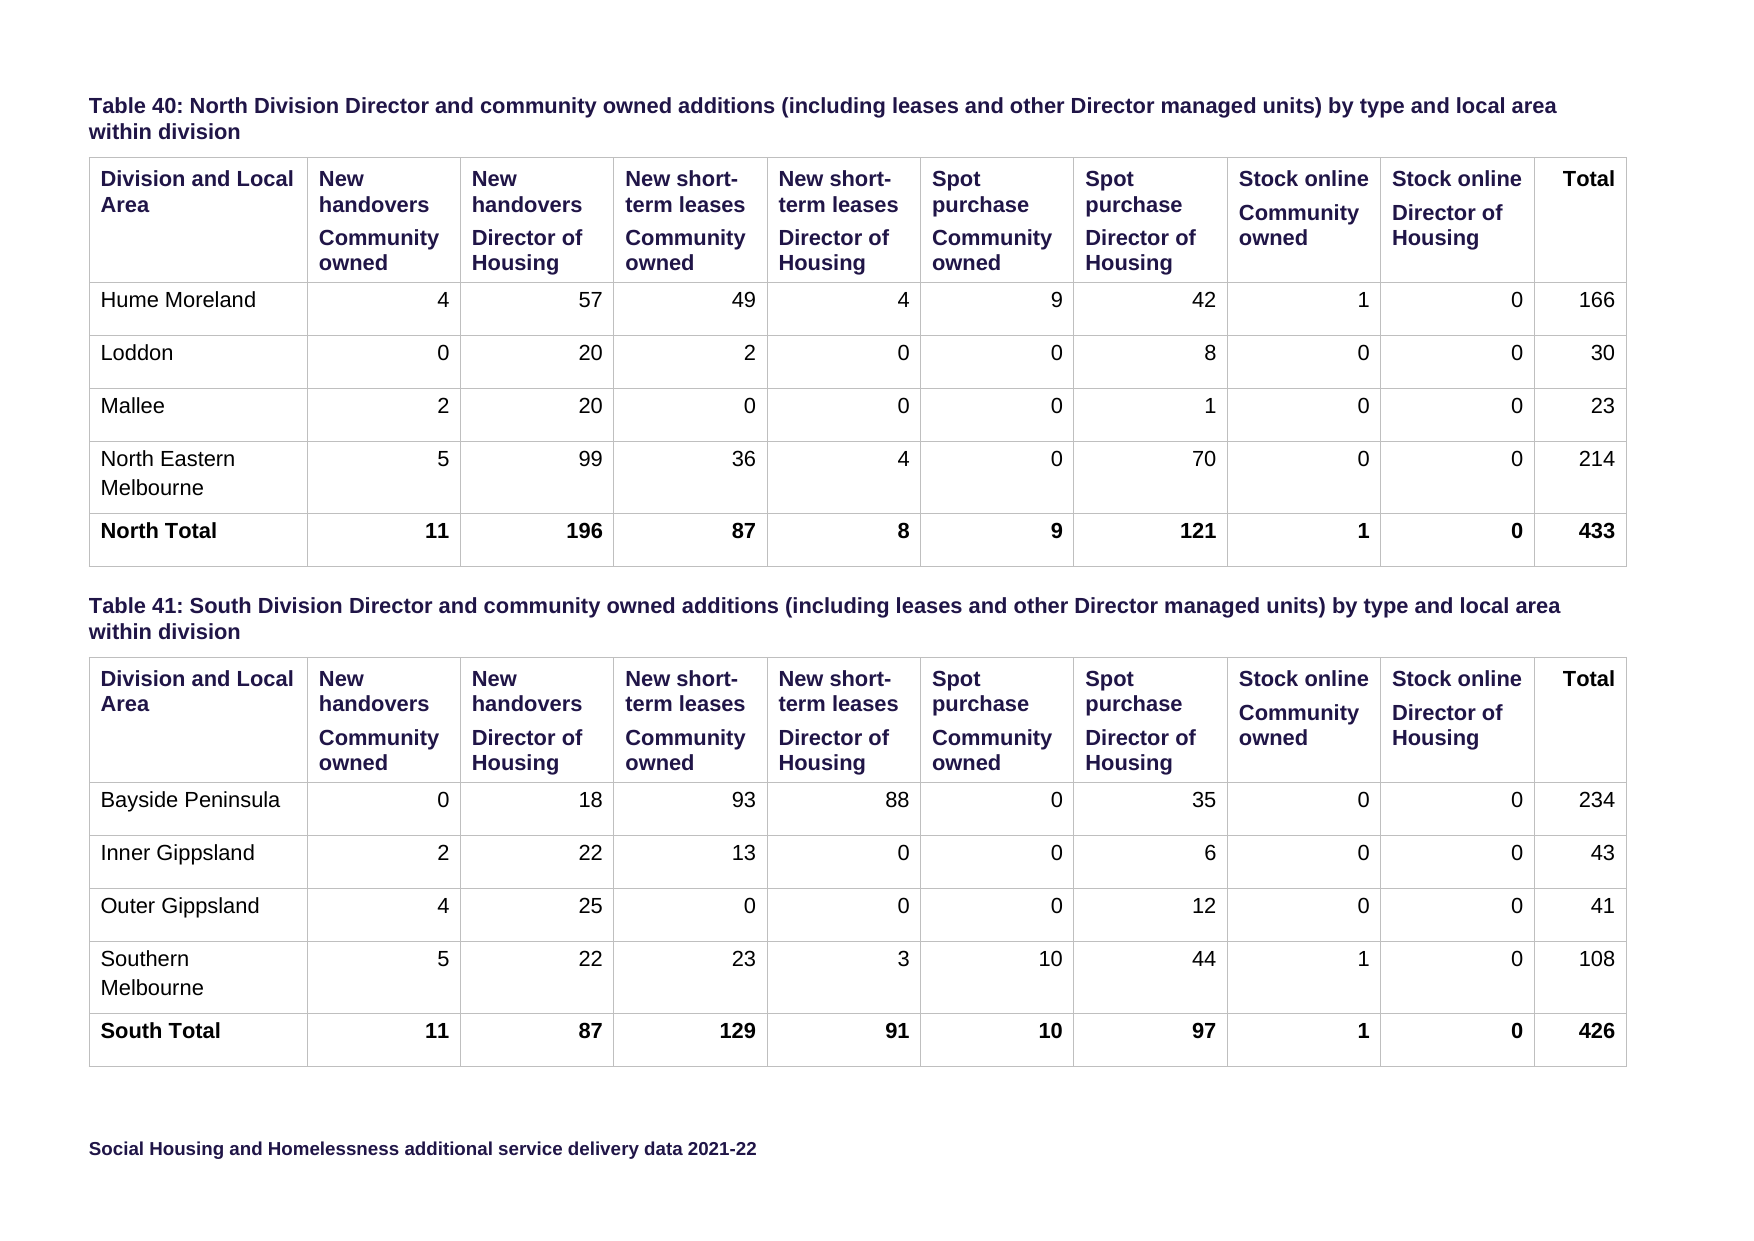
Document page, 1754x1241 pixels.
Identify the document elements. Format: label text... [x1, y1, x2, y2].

table_cell 20 [461, 336, 613, 388]
table_cell 8 [1074, 336, 1227, 388]
table_header Spot purchase Community owned [921, 158, 1073, 282]
table_cell 196 [461, 514, 613, 566]
table_cell North Eastern Melbourne [90, 442, 307, 513]
table_cell 6 [1074, 836, 1227, 888]
table_cell 0 [1381, 389, 1534, 441]
table_header Stock online Community owned [1228, 158, 1380, 282]
table_cell 2 [308, 836, 460, 888]
table_cell 0 [1228, 442, 1380, 513]
table_cell 0 [1228, 336, 1380, 388]
table_cell Bayside Peninsula [90, 783, 307, 835]
table_cell 0 [921, 889, 1073, 941]
table_cell 0 [1228, 783, 1380, 835]
table_cell 49 [614, 283, 767, 335]
table_header New short-term leases Director of Housing [768, 658, 920, 782]
table_cell 1 [1228, 942, 1380, 1013]
table_cell 1 [1228, 1014, 1380, 1066]
table_cell 0 [308, 336, 460, 388]
table_cell 18 [461, 783, 613, 835]
table_cell 9 [921, 283, 1073, 335]
table_header New handovers Director of Housing [461, 158, 613, 282]
table_header Stock online Community owned [1228, 658, 1380, 782]
table_cell 0 [1228, 389, 1380, 441]
table_cell 0 [1381, 783, 1534, 835]
table_cell South Total [90, 1014, 307, 1066]
table_cell Inner Gippsland [90, 836, 307, 888]
table_cell 2 [614, 336, 767, 388]
table_header New short-term leases Community owned [614, 658, 767, 782]
table_cell 0 [1228, 836, 1380, 888]
table_cell North Total [90, 514, 307, 566]
table_cell Mallee [90, 389, 307, 441]
table_cell 13 [614, 836, 767, 888]
table_cell 93 [614, 783, 767, 835]
table_cell 1 [1228, 283, 1380, 335]
table_cell 88 [768, 783, 920, 835]
table_header Stock online Director of Housing [1381, 158, 1534, 282]
table_cell 0 [768, 336, 920, 388]
table_header Division and Local Area [90, 658, 307, 782]
table_cell 87 [614, 514, 767, 566]
table_header Spot purchase Director of Housing [1074, 158, 1227, 282]
table_cell 4 [768, 442, 920, 513]
table_header New handovers Director of Housing [461, 658, 613, 782]
table_cell 20 [461, 389, 613, 441]
table_cell 23 [1535, 389, 1626, 441]
table_cell 0 [1381, 1014, 1534, 1066]
table_cell 87 [461, 1014, 613, 1066]
table_cell Loddon [90, 336, 307, 388]
table_cell 5 [308, 442, 460, 513]
table_cell 214 [1535, 442, 1626, 513]
table_cell 41 [1535, 889, 1626, 941]
table_cell 0 [921, 389, 1073, 441]
table_cell 10 [921, 1014, 1073, 1066]
table_cell 433 [1535, 514, 1626, 566]
table_cell 10 [921, 942, 1073, 1013]
table_cell 0 [614, 889, 767, 941]
table_cell 1 [1228, 514, 1380, 566]
table_cell 44 [1074, 942, 1227, 1013]
table_cell 22 [461, 836, 613, 888]
table_cell 42 [1074, 283, 1227, 335]
table_cell 2 [308, 389, 460, 441]
table_cell 25 [461, 889, 613, 941]
table_header New handovers Community owned [308, 658, 460, 782]
table_header New short-term leases Community owned [614, 158, 767, 282]
table_cell 0 [768, 889, 920, 941]
table_header New short-term leases Director of Housing [768, 158, 920, 282]
table_cell 22 [461, 942, 613, 1013]
table_cell 1 [1074, 389, 1227, 441]
table_cell Southern Melbourne [90, 942, 307, 1013]
table_cell 0 [768, 389, 920, 441]
table_cell 9 [921, 514, 1073, 566]
table_cell 121 [1074, 514, 1227, 566]
table_cell 0 [1381, 442, 1534, 513]
table_cell 43 [1535, 836, 1626, 888]
table_cell 0 [921, 442, 1073, 513]
table_cell 0 [921, 336, 1073, 388]
table_cell 0 [308, 783, 460, 835]
table_cell 3 [768, 942, 920, 1013]
table_cell 108 [1535, 942, 1626, 1013]
table_cell 4 [768, 283, 920, 335]
table_cell 0 [1381, 336, 1534, 388]
table_cell 0 [1381, 942, 1534, 1013]
table_cell 11 [308, 514, 460, 566]
table_cell 234 [1535, 783, 1626, 835]
table_cell 0 [1381, 889, 1534, 941]
table_cell 4 [308, 283, 460, 335]
table_cell 57 [461, 283, 613, 335]
table_cell 30 [1535, 336, 1626, 388]
table_cell 426 [1535, 1014, 1626, 1066]
table_cell Hume Moreland [90, 283, 307, 335]
table_cell 12 [1074, 889, 1227, 941]
table_cell 8 [768, 514, 920, 566]
table_cell 4 [308, 889, 460, 941]
table_cell 99 [461, 442, 613, 513]
table_cell 91 [768, 1014, 920, 1066]
table_cell 23 [614, 942, 767, 1013]
table_cell 35 [1074, 783, 1227, 835]
table_header Total [1535, 158, 1626, 282]
table_cell 166 [1535, 283, 1626, 335]
text Table 40: North Division Director and community owned additions (including leases and other Director managed units) by type and local area within division [89, 92, 1606, 144]
table_cell 0 [1381, 514, 1534, 566]
table_cell 0 [921, 783, 1073, 835]
table_header New handovers Community owned [308, 158, 460, 282]
table_cell 11 [308, 1014, 460, 1066]
table_cell 5 [308, 942, 460, 1013]
table_cell 0 [614, 389, 767, 441]
table_cell 36 [614, 442, 767, 513]
table_cell 97 [1074, 1014, 1227, 1066]
text Table 41: South Division Director and community owned additions (including leases and other Director managed units) by type and local area within division [89, 592, 1606, 644]
table_header Spot purchase Director of Housing [1074, 658, 1227, 782]
table_cell 0 [1228, 889, 1380, 941]
table_header Division and Local Area [90, 158, 307, 282]
table_header Total [1535, 658, 1626, 782]
table_cell 0 [1381, 283, 1534, 335]
table_cell 70 [1074, 442, 1227, 513]
table_cell 129 [614, 1014, 767, 1066]
table_header Spot purchase Community owned [921, 658, 1073, 782]
table_cell 0 [921, 836, 1073, 888]
table_cell 0 [1381, 836, 1534, 888]
table_cell Outer Gippsland [90, 889, 307, 941]
table_cell 0 [768, 836, 920, 888]
table_header Stock online Director of Housing [1381, 658, 1534, 782]
